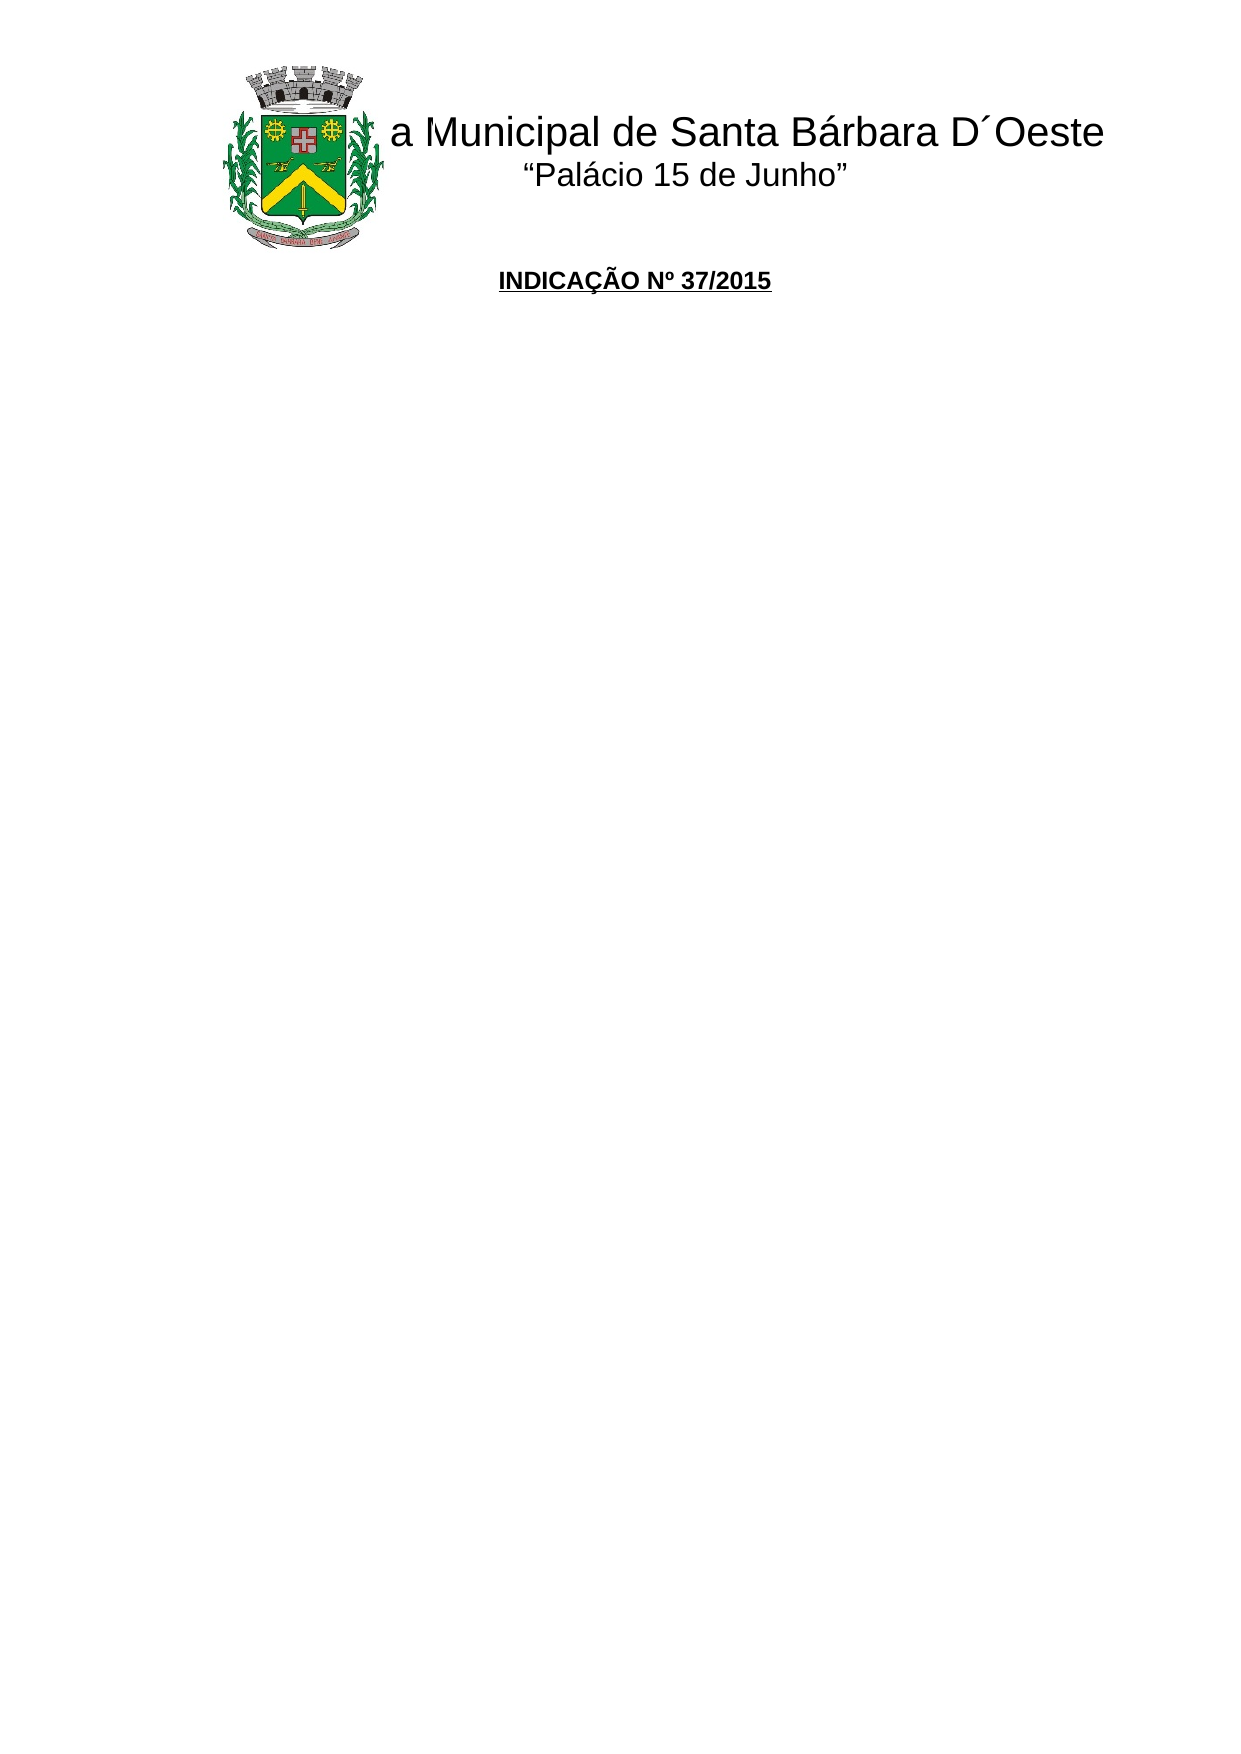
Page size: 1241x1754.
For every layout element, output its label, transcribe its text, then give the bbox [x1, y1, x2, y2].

title INDICAÇÃO Nº 37/2015 [177, 266, 1093, 294]
picture [222, 66, 391, 256]
